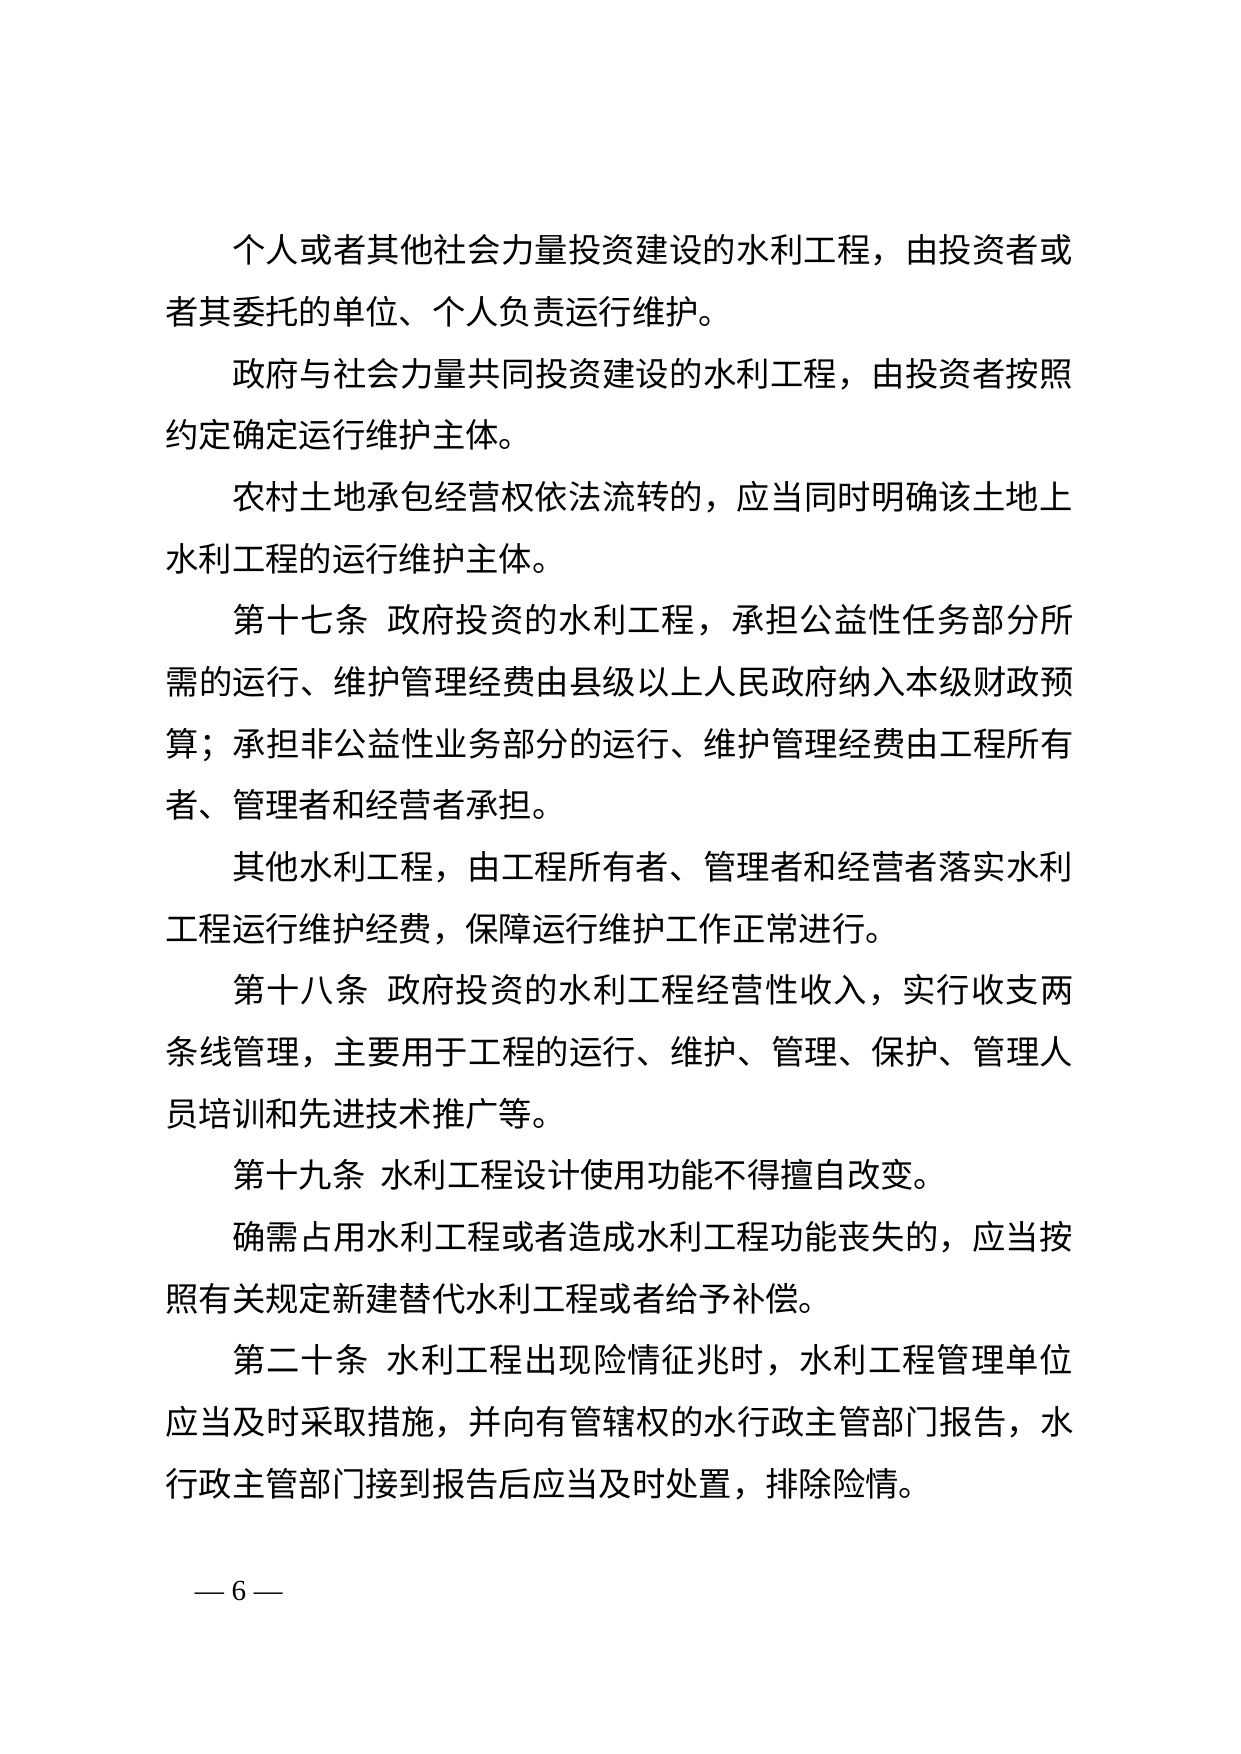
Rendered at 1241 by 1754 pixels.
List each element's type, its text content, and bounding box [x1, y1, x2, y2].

text 其他水利工程，由工程所有者、管理者和经营者落实水利工程运行维护经费，保障运行维护工作正常进行。 [165, 830, 1075, 954]
text 第二十条 水利工程出现险情征兆时，水利工程管理单位应当及时采取措施，并向有管辖权的水行政主管部门报告，水行政主管部门接到报告后应当及时处置，排除险情。 [165, 1324, 1075, 1509]
text 确需占用水利工程或者造成水利工程功能丧失的，应当按照有关规定新建替代水利工程或者给予补偿。 [165, 1200, 1075, 1324]
text 第十九条 水利工程设计使用功能不得擅自改变。 [165, 1139, 1075, 1200]
text 农村土地承包经营权依法流转的，应当同时明确该土地上水利工程的运行维护主体。 [165, 460, 1075, 584]
text 个人或者其他社会力量投资建设的水利工程，由投资者或者其委托的单位、个人负责运行维护。 [165, 214, 1075, 337]
text 第十八条 政府投资的水利工程经营性收入，实行收支两条线管理，主要用于工程的运行、维护、管理、保护、管理人员培训和先进技术推广等。 [165, 954, 1075, 1139]
text 政府与社会力量共同投资建设的水利工程，由投资者按照约定确定运行维护主体。 [165, 337, 1075, 460]
text 第十七条 政府投资的水利工程，承担公益性任务部分所需的运行、维护管理经费由县级以上人民政府纳入本级财政预算；承担非公益性业务部分的运行、维护管理经费由工程所有者、管理者和经营者承担。 [165, 584, 1075, 830]
